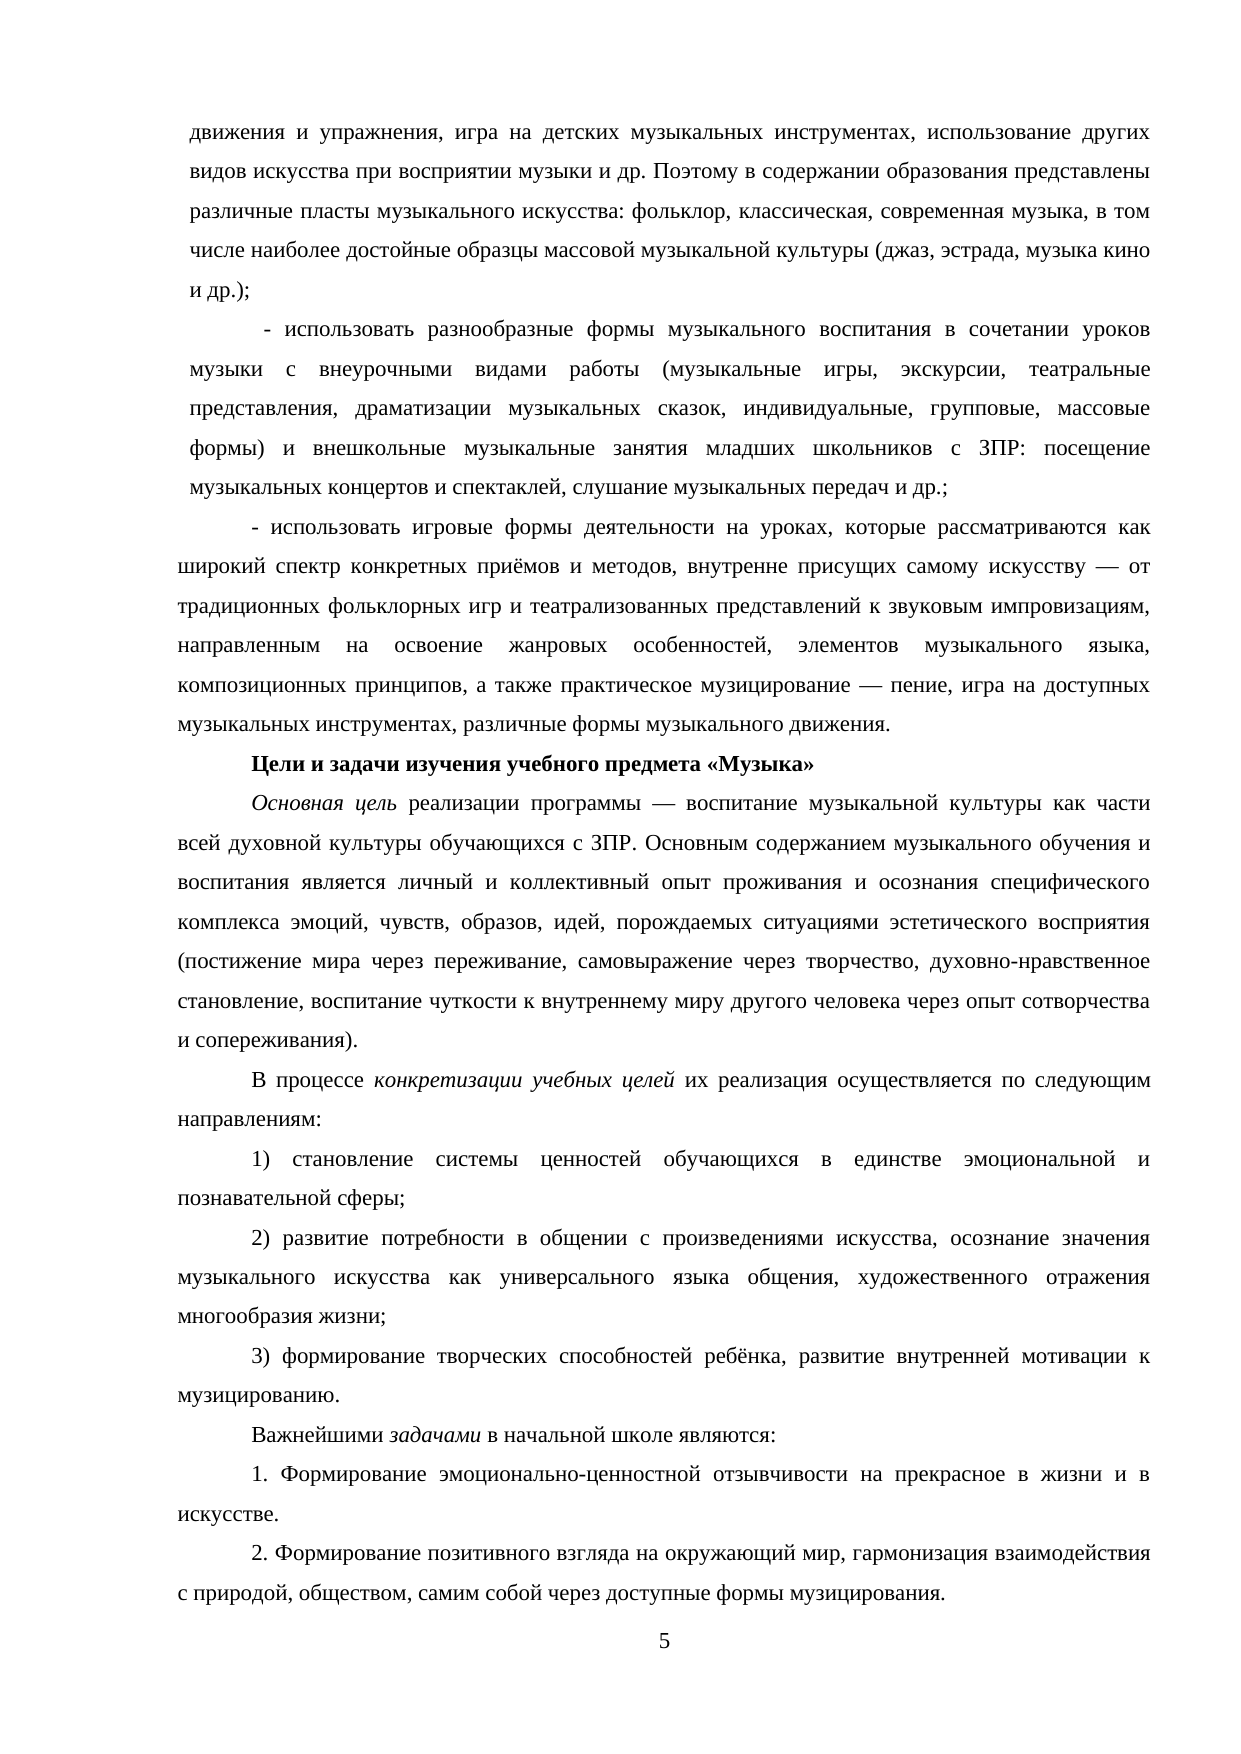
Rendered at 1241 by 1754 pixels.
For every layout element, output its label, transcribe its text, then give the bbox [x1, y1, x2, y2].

list - использовать разнообразные формы музыкального воспитания в сочетании уроков музыки с внеурочными видами работы (музыкальные игры, экскурсии, театральные представления, драматизации музыкальных сказок, индивидуальные, групповые, массовые формы) и внешкольные музыкальные занятия младших школьников с ЗПР: посещение музыкальных концертов и спектаклей, слушание музыкальных передач и др.; [189, 316, 1152, 500]
text Важнейшими задачами в начальной школе являются: [177, 1421, 1152, 1447]
text Основная цель реализации программы — воспитание музыкальной культуры как части всей духовной культуры обучающихся с ЗПР. Основным содержанием музыкального обучения и воспитания является личный и коллективный опыт проживания и осознания специфического комплекса эмоций, чувств, образов, идей, порождаемых ситуациями эстетического восприятия (постижение мира через переживание, самовыражение через творчество, духовно-нравственное становление, воспитание чуткости к внутреннему миру другого человека через опыт сотворчества и сопереживания). [177, 789, 1152, 1052]
text В процессе конкретизации учебных целей их реализация осуществляется по следующим направлениям: [177, 1066, 1152, 1131]
text 3) формирование творческих способностей ребёнка, развитие внутренней мотивации к музицированию. [177, 1342, 1152, 1408]
text 2) развитие потребности в общении с произведениями искусства, осознание значения музыкального искусства как универсального языка общения, художественного отражения многообразия жизни; [177, 1223, 1152, 1329]
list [189, 118, 1152, 302]
list - использовать игровые формы деятельности на уроках, которые рассматриваются как широкий спектр конкретных приёмов и методов, внутренне присущих самому искусству — от традиционных фольклорных игр и театрализованных представлений к звуковым импровизациям, направленным на освоение жанровых особенностей, элементов музыкального языка, композиционных принципов, а также практическое музицирование — пение, игра на доступных музыкальных инструментах, различные формы музыкального движения. [177, 513, 1152, 737]
list Цели и задачи изучения учебного предмета «Музыка» [177, 750, 1152, 776]
text 1. Формирование эмоционально-ценностной отзывчивости на прекрасное в жизни и в искусстве. [177, 1460, 1152, 1526]
text 1) становление системы ценностей обучающихся в единстве эмоциональной и познавательной сферы; [177, 1144, 1152, 1210]
text 2. Формирование позитивного взгляда на окружающий мир, гармонизация взаимодействия с природой, обществом, самим собой через доступные формы музицирования. [177, 1539, 1152, 1605]
